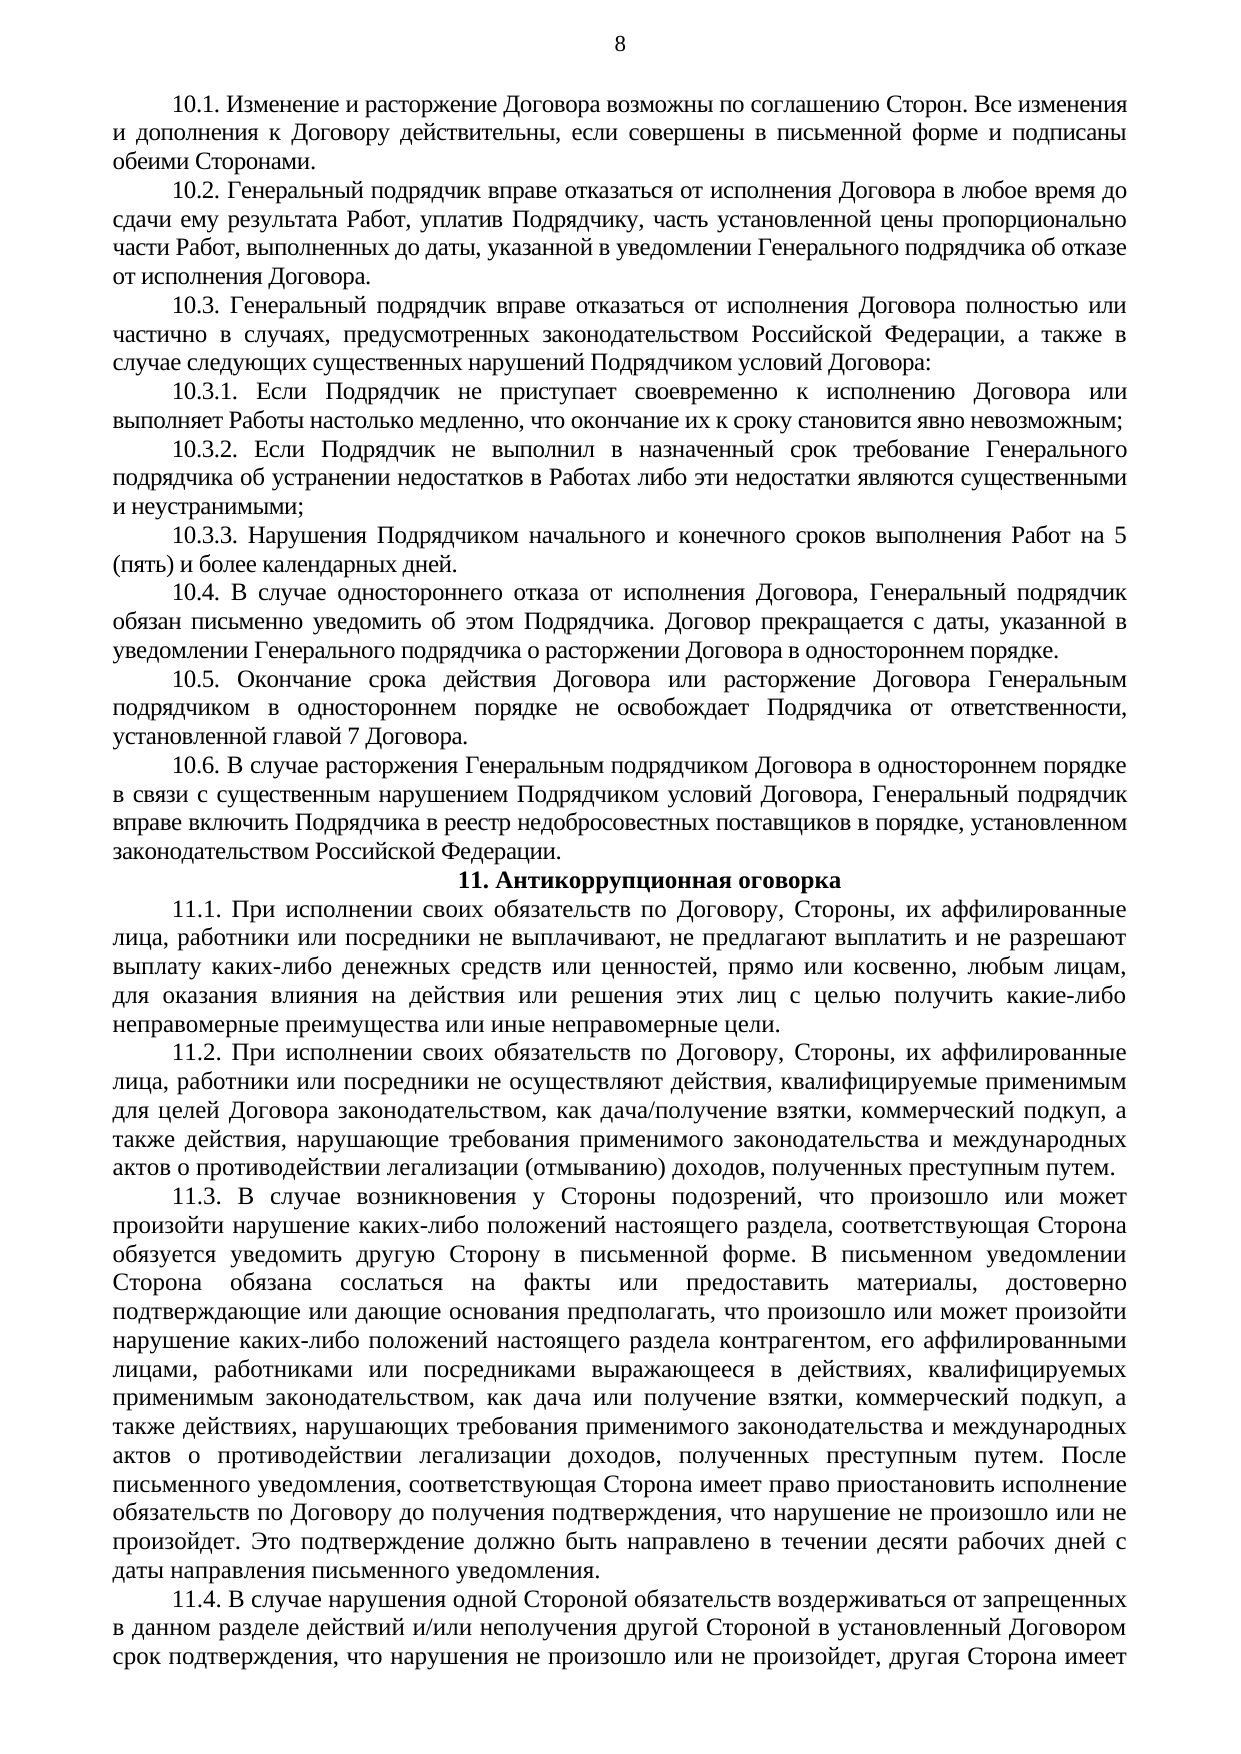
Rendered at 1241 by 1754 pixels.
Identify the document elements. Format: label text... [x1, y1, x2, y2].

text 10.2. Генеральный подрядчик вправе отказаться от исполнения Договора в любое время до сдачи ему результата Работ, уплатив Подрядчику, часть установленной цены пропорционально части Работ, выполненных до даты, указанной в уведомлении Генерального подрядчика об отказе от исполнения Договора. [112, 175, 1128, 290]
text 11.1. При исполнении своих обязательств по Договору, Стороны, их аффилированные лица, работники или посредники не выплачивают, не предлагают выплатить и не разрешают выплату каких-либо денежных средств или ценностей, прямо или косвенно, любым лицам, для оказания влияния на действия или решения этих лиц с целью получить какие-либо неправомерные преимущества или иные неправомерные цели. [112, 894, 1128, 1037]
text 11. Антикоррупционная оговорка [112, 865, 1128, 894]
text 11.3. В случае возникновения у Стороны подозрений, что произошло или может произойти нарушение каких-либо положений настоящего раздела, соответствующая Сторона обязуется уведомить другую Сторону в письменной форме. В письменном уведомлении Сторона обязана сослаться на факты или предоставить материалы, достоверно подтверждающие или дающие основания предполагать, что произошло или может произойти нарушение каких-либо положений настоящего раздела контрагентом, его аффилированными лицами, работниками или посредниками выражающееся в действиях, квалифицируемых применимым законодательством, как дача или получение взятки, коммерческий подкуп, а также действиях, нарушающих требования применимого законодательства и международных актов о противодействии легализации доходов, полученных преступным путем. После письменного уведомления, соответствующая Сторона имеет право приостановить исполнение обязательств по Договору до получения подтверждения, что нарушение не произошло или не произойдет. Это подтверждение должно быть направлено в течении десяти рабочих дней с даты направления письменного уведомления. [112, 1181, 1128, 1584]
text 10.3.1. Если Подрядчик не приступает своевременно к исполнению Договора или выполняет Работы настолько медленно, что окончание их к сроку становится явно невозможным; [112, 376, 1128, 434]
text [112, 1584, 1128, 1670]
text 10.4. В случае одностороннего отказа от исполнения Договора, Генеральный подрядчик обязан письменно уведомить об этом Подрядчика. Договор прекращается с даты, указанной в уведомлении Генерального подрядчика о расторжении Договора в одностороннем порядке. [112, 577, 1128, 664]
text 10.6. В случае расторжения Генеральным подрядчиком Договора в одностороннем порядке в связи с существенным нарушением Подрядчиком условий Договора, Генеральный подрядчик вправе включить Подрядчика в реестр недобросовестных поставщиков в порядке, установленном законодательством Российской Федерации. [112, 750, 1128, 865]
text 11.2. При исполнении своих обязательств по Договору, Стороны, их аффилированные лица, работники или посредники не осуществляют действия, квалифицируемые применимым для целей Договора законодательством, как дача/получение взятки, коммерческий подкуп, а также действия, нарушающие требования применимого законодательства и международных актов о противодействии легализации (отмыванию) доходов, полученных преступным путем. [112, 1037, 1128, 1181]
text 10.1. Изменение и расторжение Договора возможны по соглашению Сторон. Все изменения и дополнения к Договору действительны, если совершены в письменной форме и подписаны обеими Сторонами. [112, 89, 1128, 175]
text 10.3.3. Нарушения Подрядчиком начального и конечного сроков выполнения Работ на 5 (пять) и более календарных дней. [112, 520, 1128, 577]
text 10.3. Генеральный подрядчик вправе отказаться от исполнения Договора полностью или частично в случаях, предусмотренных законодательством Российской Федерации, а также в случае следующих существенных нарушений Подрядчиком условий Договора: [112, 290, 1128, 376]
text 10.5. Окончание срока действия Договора или расторжение Договора Генеральным подрядчиком в одностороннем порядке не освобождает Подрядчика от ответственности, установленной главой 7 Договора. [112, 664, 1128, 750]
text 10.3.2. Если Подрядчик не выполнил в назначенный срок требование Генерального подрядчика об устранении недостатков в Работах либо эти недостатки являются существенными и неустранимыми; [112, 434, 1128, 520]
